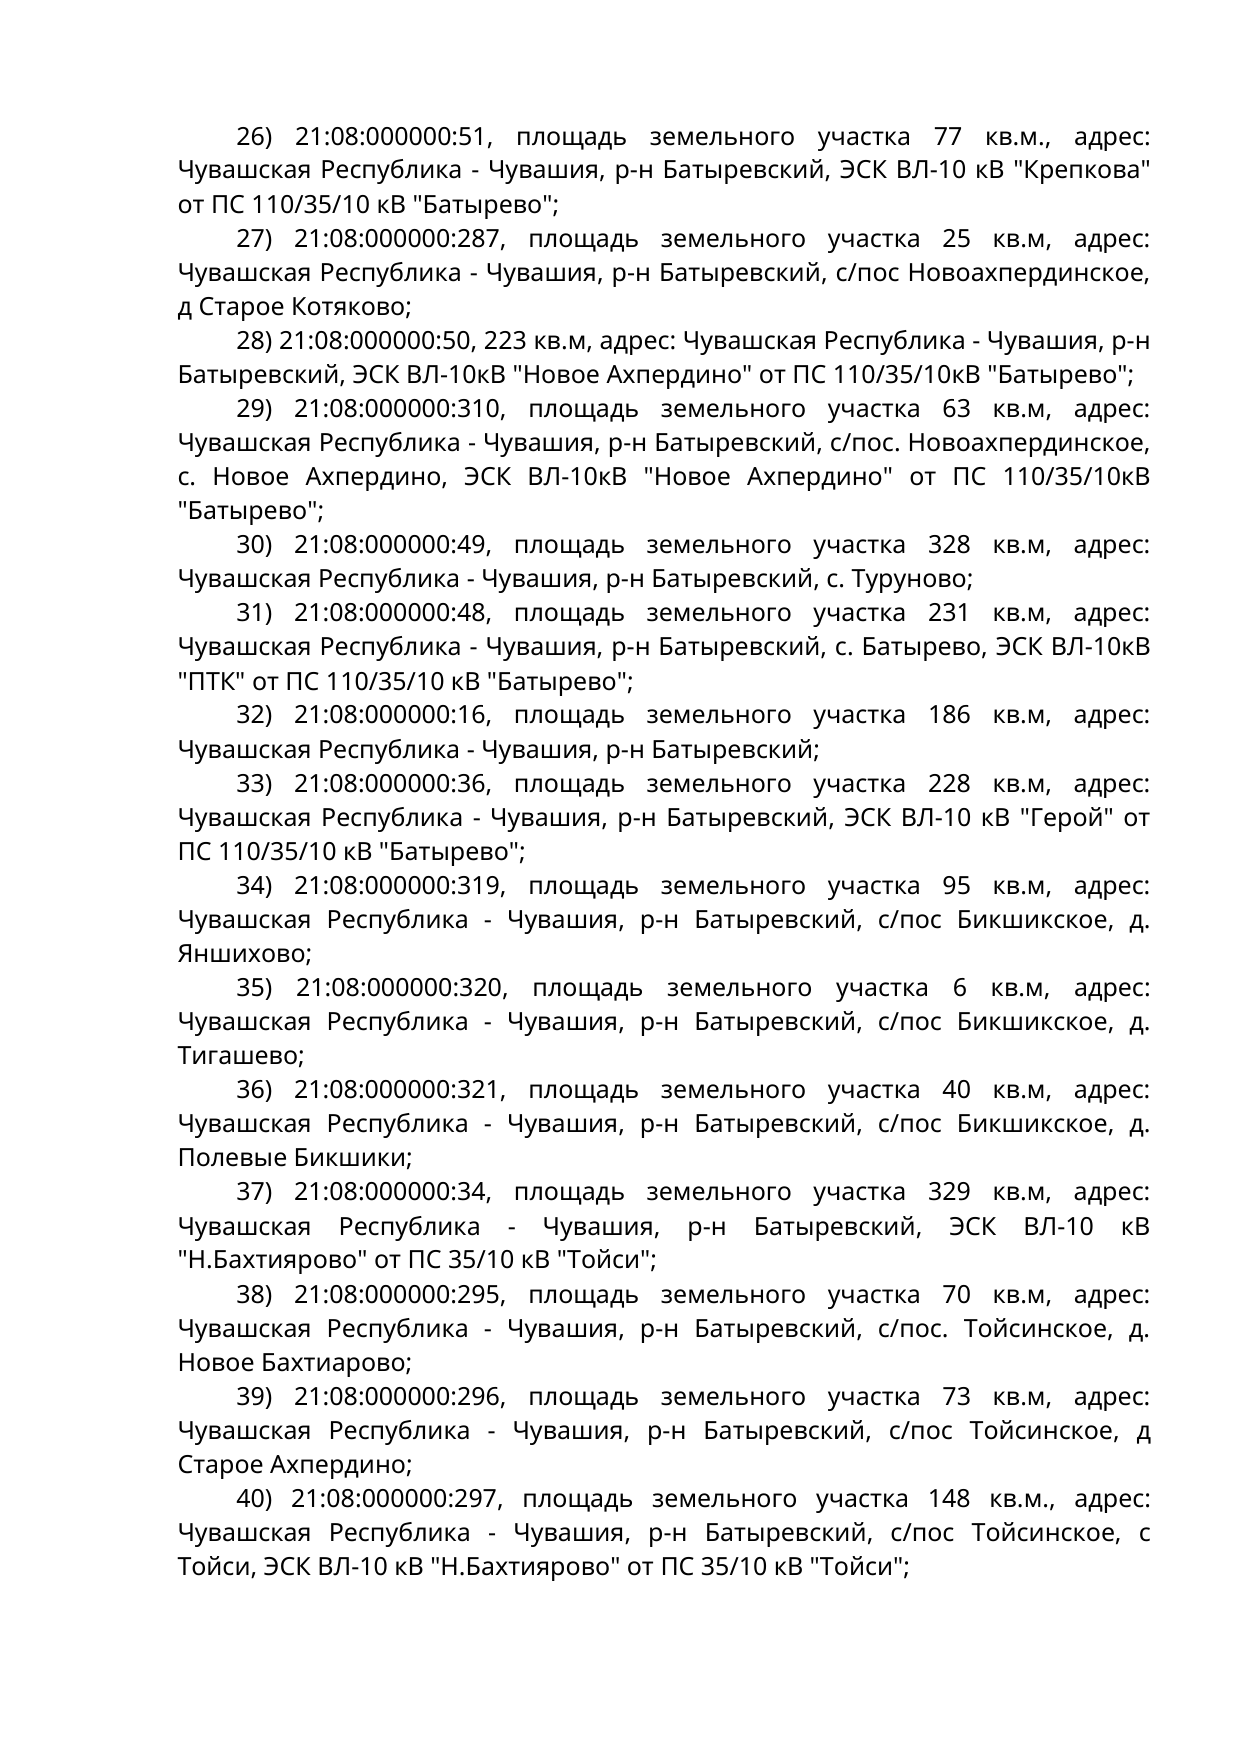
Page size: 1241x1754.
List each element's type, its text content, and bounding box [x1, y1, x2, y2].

text 27) 21:08:000000:287, площадь земельного участка 25 кв.м, адрес: Чувашская Республика - Чувашия, р-н Батыревский, с/пос Новоахпердинское, д Старое Котяково; [177, 220, 1152, 322]
text 36) 21:08:000000:321, площадь земельного участка 40 кв.м, адрес: Чувашская Республика - Чувашия, р-н Батыревский, с/пос Бикшикское, д. Полевые Бикшики; [177, 1072, 1152, 1174]
text 37) 21:08:000000:34, площадь земельного участка 329 кв.м, адрес: Чувашская Республика - Чувашия, р-н Батыревский, ЭСК ВЛ-10 кВ "Н.Бахтиярово" от ПС 35/10 кВ "Тойси"; [177, 1174, 1152, 1276]
text 29) 21:08:000000:310, площадь земельного участка 63 кв.м, адрес: Чувашская Республика - Чувашия, р-н Батыревский, с/пос. Новоахпердинское, с. Новое Ахпердино, ЭСК ВЛ-10кВ "Новое Ахпердино" от ПС 110/35/10кВ "Батырево"; [177, 391, 1152, 527]
text 34) 21:08:000000:319, площадь земельного участка 95 кв.м, адрес: Чувашская Республика - Чувашия, р-н Батыревский, с/пос Бикшикское, д. Яншихово; [177, 867, 1152, 970]
text 38) 21:08:000000:295, площадь земельного участка 70 кв.м, адрес: Чувашская Республика - Чувашия, р-н Батыревский, с/пос. Тойсинское, д. Новое Бахтиарово; [177, 1276, 1152, 1378]
text 39) 21:08:000000:296, площадь земельного участка 73 кв.м, адрес: Чувашская Республика - Чувашия, р-н Батыревский, с/пос Тойсинское, д Старое Ахпердино; [177, 1378, 1152, 1481]
text 28) 21:08:000000:50, 223 кв.м, адрес: Чувашская Республика - Чувашия, р-н Батыревский, ЭСК ВЛ-10кВ "Новое Ахпердино" от ПС 110/35/10кВ "Батырево"; [177, 322, 1152, 391]
text 33) 21:08:000000:36, площадь земельного участка 228 кв.м, адрес: Чувашская Республика - Чувашия, р-н Батыревский, ЭСК ВЛ-10 кВ "Герой" от ПС 110/35/10 кВ "Батырево"; [177, 765, 1152, 867]
text 26) 21:08:000000:51, площадь земельного участка 77 кв.м., адрес: Чувашская Республика - Чувашия, р-н Батыревский, ЭСК ВЛ-10 кВ "Крепкова" от ПС 110/35/10 кВ "Батырево"; [177, 118, 1152, 220]
text 35) 21:08:000000:320, площадь земельного участка 6 кв.м, адрес: Чувашская Республика - Чувашия, р-н Батыревский, с/пос Бикшикское, д. Тигашево; [177, 970, 1152, 1072]
text 32) 21:08:000000:16, площадь земельного участка 186 кв.м, адрес: Чувашская Республика - Чувашия, р-н Батыревский; [177, 697, 1152, 765]
text 40) 21:08:000000:297, площадь земельного участка 148 кв.м., адрес: Чувашская Республика - Чувашия, р-н Батыревский, с/пос Тойсинское, с Тойси, ЭСК ВЛ-10 кВ "Н.Бахтиярово" от ПС 35/10 кВ "Тойси"; [177, 1481, 1152, 1583]
text 30) 21:08:000000:49, площадь земельного участка 328 кв.м, адрес: Чувашская Республика - Чувашия, р-н Батыревский, с. Туруново; [177, 527, 1152, 595]
text 31) 21:08:000000:48, площадь земельного участка 231 кв.м, адрес: Чувашская Республика - Чувашия, р-н Батыревский, с. Батырево, ЭСК ВЛ-10кВ "ПТК" от ПС 110/35/10 кВ "Батырево"; [177, 595, 1152, 697]
